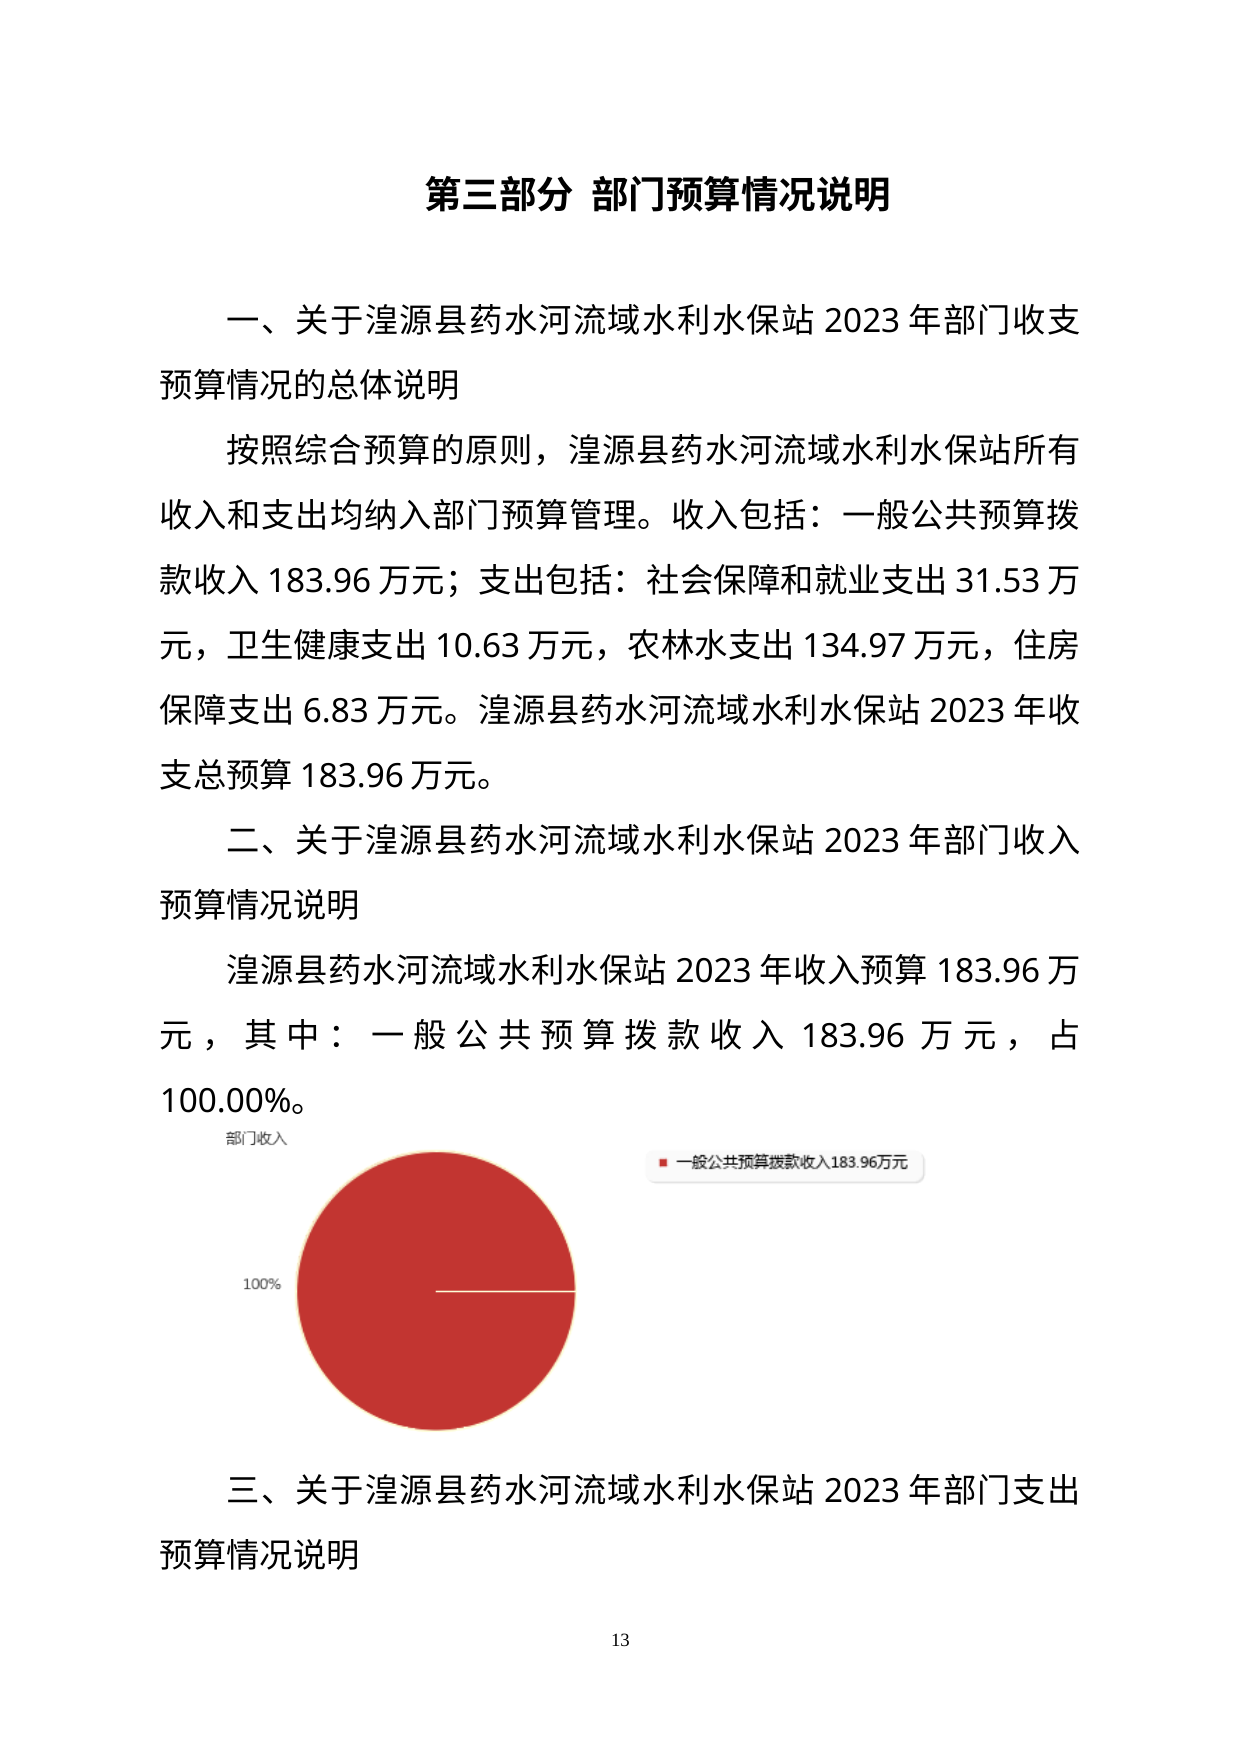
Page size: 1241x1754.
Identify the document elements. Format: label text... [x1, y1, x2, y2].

text 二、关于湟源县药水河流域水利水保站2023年部门收入预算情况说明 [159, 805, 1081, 935]
text 一、关于湟源县药水河流域水利水保站2023年部门收支预算情况的总体说明 [159, 285, 1081, 415]
picture [226, 1130, 926, 1452]
text 第三部分 部门预算情况说明 [159, 162, 1081, 220]
text 湟源县药水河流域水利水保站2023年收入预算183.96万元，其中：一般公共预算拨款收入183.96万元，占100.00%。 [159, 935, 1081, 1130]
text 三、关于湟源县药水河流域水利水保站2023年部门支出预算情况说明 [159, 1455, 1081, 1585]
text 按照综合预算的原则，湟源县药水河流域水利水保站所有收入和支出均纳入部门预算管理。收入包括：一般公共预算拨款收入183.96万元；支出包括：社会保障和就业支出31.53万元，卫生健康支出10.63万元，农林水支出134.97万元，住房保障支出6.83万元。湟源县药水河流域水利水保站2023年收支总预算183.96万元。 [159, 415, 1081, 805]
